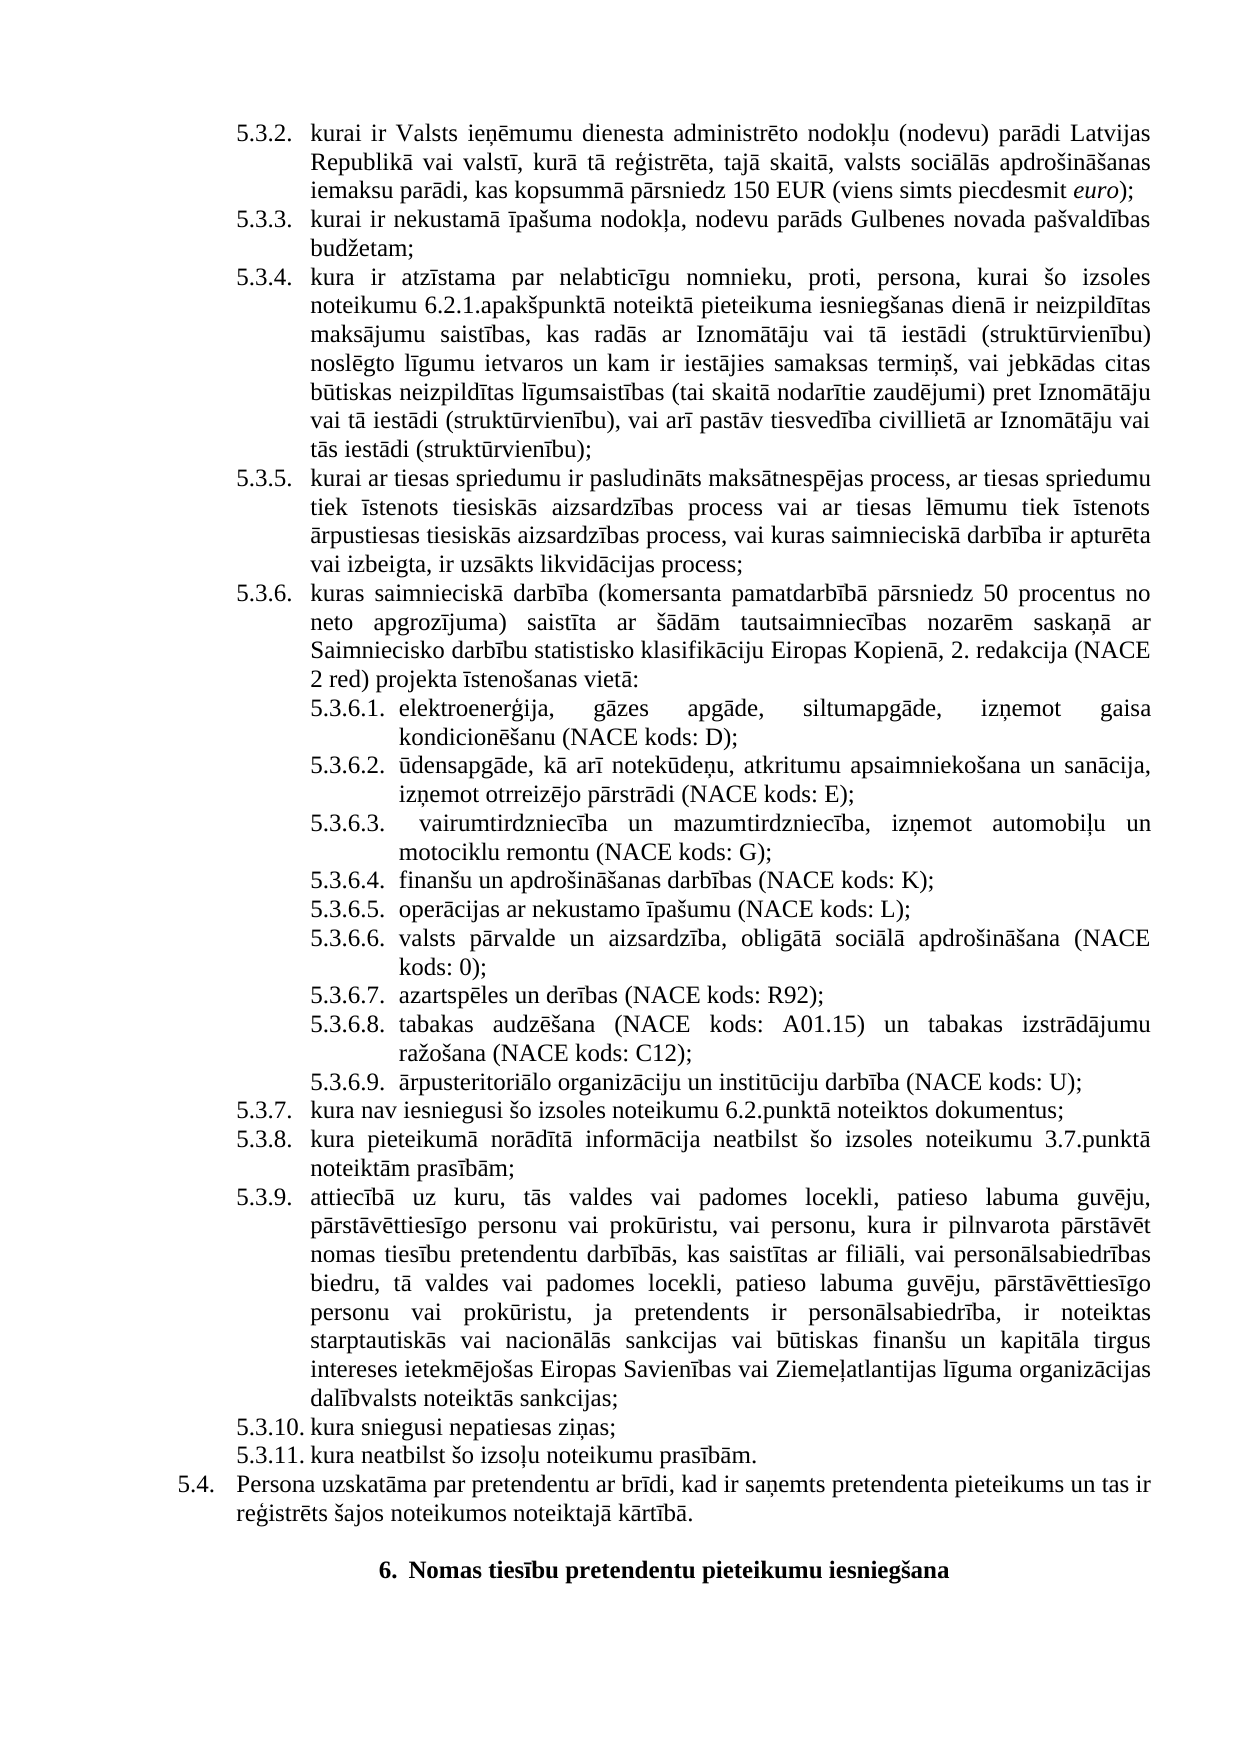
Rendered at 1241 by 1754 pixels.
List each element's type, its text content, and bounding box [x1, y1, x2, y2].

list finanšu un apdrošināšanas darbības (NACE kods: K); [310, 866, 1152, 894]
list kura ir atzīstama par nelabticīgu nomnieku, proti, persona, kurai šo izsoles noteikumu 6.2.1.apakšpunktā noteiktā pieteikuma iesniegšanas dienā ir neizpildītas maksājumu saistības, kas radās ar Iznomātāju vai tā iestādi (struktūrvienību) noslēgto līgumu ietvaros un kam ir iestājies samaksas termiņš, vai jebkādas citas būtiskas neizpildītas līgumsaistības (tai skaitā nodarītie zaudējumi) pret Iznomātāju vai tā iestādi (struktūrvienību), vai arī pastāv tiesvedība civillietā ar Iznomātāju vai tās iestādi (struktūrvienību); [236, 262, 1152, 463]
list kurai ar tiesas spriedumu ir pasludināts maksātnespējas process, ar tiesas spriedumu tiek īstenots tiesiskās aizsardzības process vai ar tiesas lēmumu tiek īstenots ārpustiesas tiesiskās aizsardzības process, vai kuras saimnieciskā darbība ir apturēta vai izbeigta, ir uzsākts likvidācijas process; [236, 463, 1152, 578]
list elektroenerģija, gāzes apgāde, siltumapgāde, izņemot gaisa kondicionēšanu (NACE kods: D); [310, 693, 1152, 751]
list kura neatbilst šo izsoļu noteikumu prasībām. [236, 1441, 1152, 1469]
list vairumtirdzniecība un mazumtirdzniecība, izņemot automobiļu un motociklu remontu (NACE kods: G); [310, 808, 1152, 866]
list kuras saimnieciskā darbība (komersanta pamatdarbībā pārsniedz 50 procentus no neto apgrozījuma) saistīta ar šādām tautsaimniecības nozarēm saskaņā ar Saimniecisko darbību statistisko klasifikāciju Eiropas Kopienā, 2. redakcija (NACE 2 red) projekta īstenošanas vietā: [236, 578, 1152, 693]
list valsts pārvalde un aizsardzība, obligātā sociālā apdrošināšana (NACE kods: 0); [310, 923, 1152, 981]
list kurai ir nekustamā īpašuma nodokļa, nodevu parāds Gulbenes novada pašvaldības budžetam; [236, 204, 1152, 262]
list kurai ir Valsts ieņēmumu dienesta administrēto nodokļu (nodevu) parādi Latvijas Republikā vai valstī, kurā tā reģistrēta, tajā skaitā, valsts sociālās apdrošināšanas iemaksu parādi, kas kopsummā pārsniedz 150 EUR (viens simts piecdesmit euro); [236, 118, 1152, 204]
list kura pieteikumā norādītā informācija neatbilst šo izsoles noteikumu 3.7.punktā noteiktām prasībām; [236, 1124, 1152, 1182]
list azartspēles un derības (NACE kods: R92); [310, 981, 1152, 1009]
list kura nav iesniegusi šo izsoles noteikumu 6.2.punktā noteiktos dokumentus; [236, 1096, 1152, 1124]
list attiecībā uz kuru, tās valdes vai padomes locekli, patieso labuma guvēju, pārstāvēttiesīgo personu vai prokūristu, vai personu, kura ir pilnvarota pārstāvēt nomas tiesību pretendentu darbībās, kas saistītas ar filiāli, vai personālsabiedrības biedru, tā valdes vai padomes locekli, patieso labuma guvēju, pārstāvēttiesīgo personu vai prokūristu, ja pretendents ir personālsabiedrība, ir noteiktas starptautiskās vai nacionālās sankcijas vai būtiskas finanšu un kapitāla tirgus intereses ietekmējošas Eiropas Savienības vai Ziemeļatlantijas līguma organizācijas dalībvalsts noteiktās sankcijas; [236, 1182, 1152, 1412]
list kura sniegusi nepatiesas ziņas; [236, 1412, 1152, 1441]
list Persona uzskatāma par pretendentu ar brīdi, kad ir saņemts pretendenta pieteikums un tas ir reģistrēts šajos noteikumos noteiktajā kārtībā. [177, 1469, 1152, 1527]
list Nomas tiesību pretendentu pieteikumu iesniegšana [177, 1556, 1152, 1584]
list tabakas audzēšana (NACE kods: A01.15) un tabakas izstrādājumu ražošana (NACE kods: C12); [310, 1009, 1152, 1067]
list ūdensapgāde, kā arī notekūdeņu, atkritumu apsaimniekošana un sanācija, izņemot otrreizējo pārstrādi (NACE kods: E); [310, 751, 1152, 808]
list operācijas ar nekustamo īpašumu (NACE kods: L); [310, 894, 1152, 923]
list ārpusteritoriālo organizāciju un institūciju darbība (NACE kods: U); [310, 1067, 1152, 1096]
